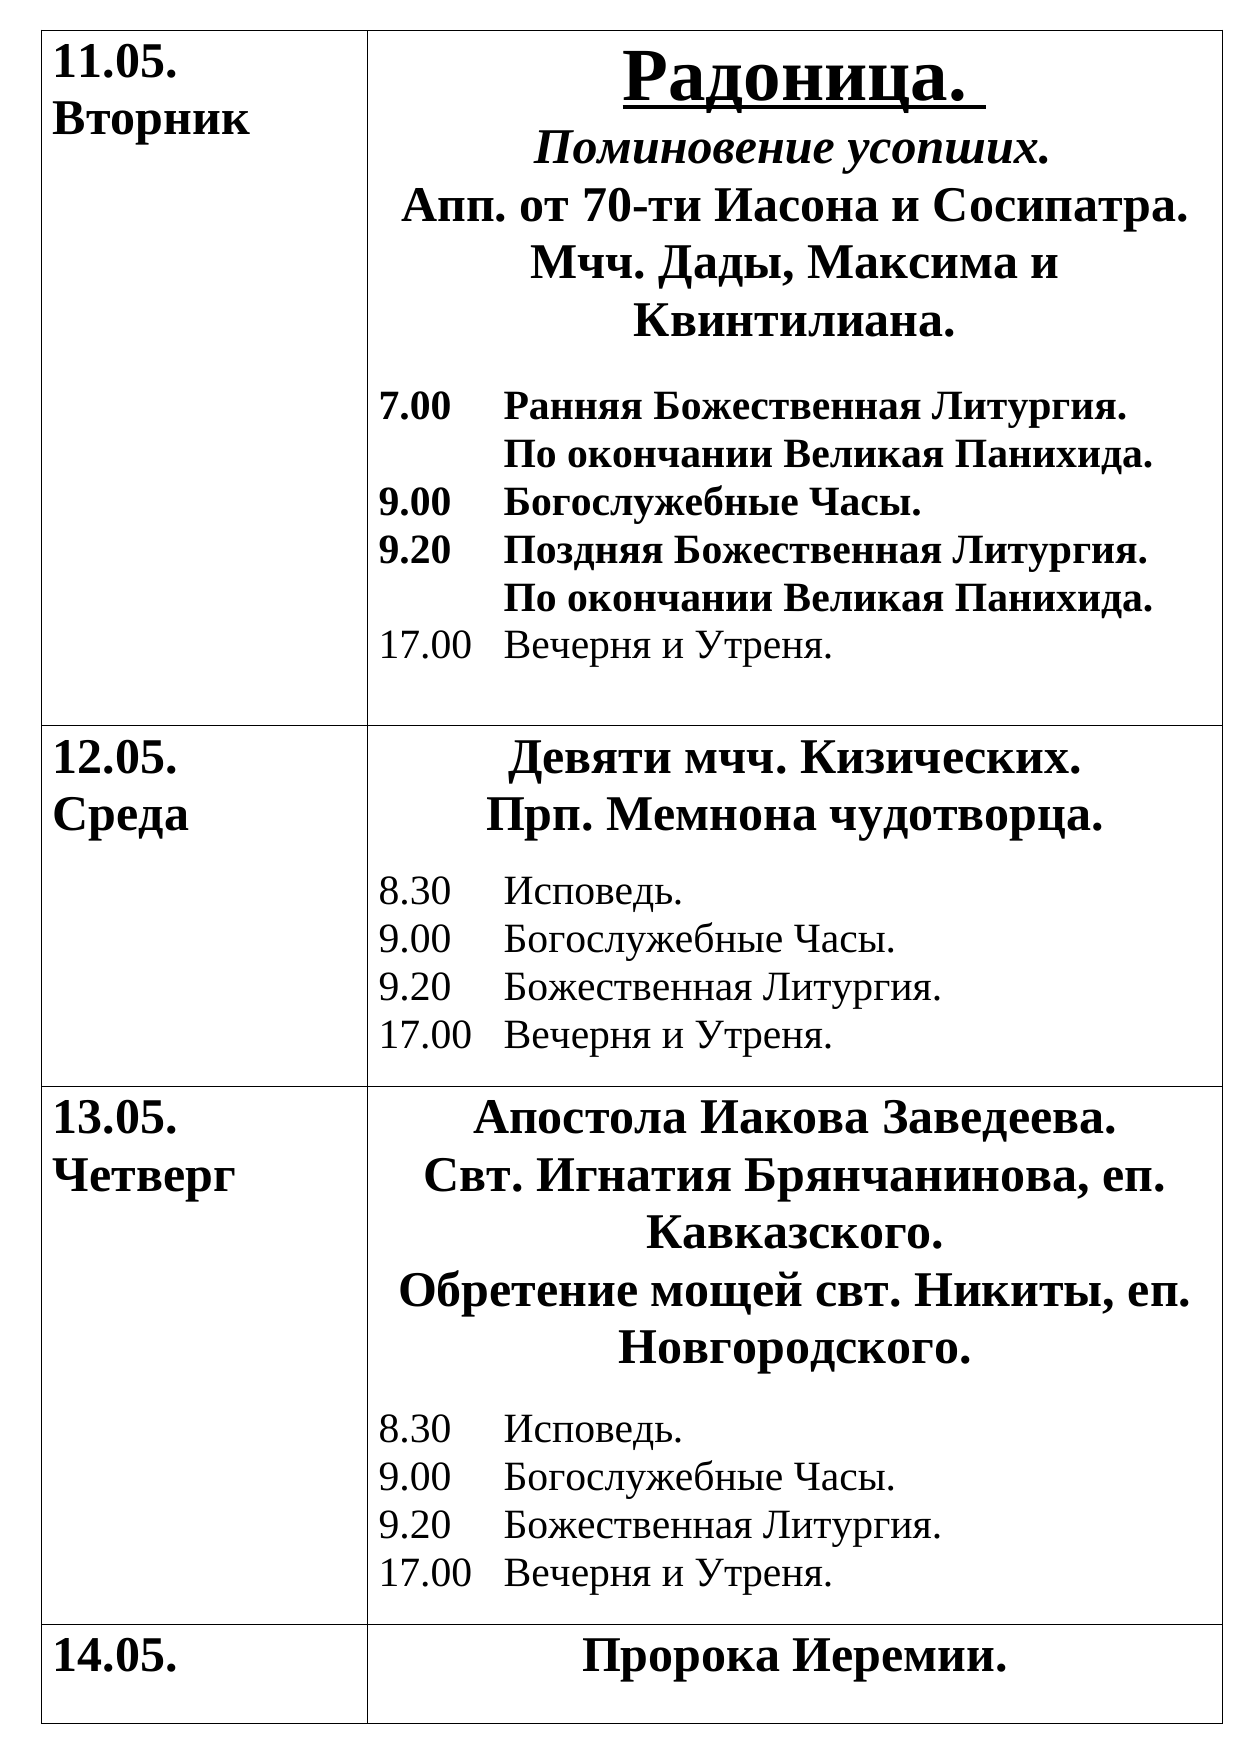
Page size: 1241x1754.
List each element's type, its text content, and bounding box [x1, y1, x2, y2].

table_cell 13.05. Четверг [42, 1087, 367, 1624]
table_cell 11.05. Вторник [42, 31, 367, 725]
table_cell 14.05. Пятница [42, 1625, 367, 1723]
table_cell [368, 1625, 1222, 1723]
table_cell Радоница. Поминовение усопших. Апп. от 70-ти Иасона и Сосипатра. Мчч. Дады, Максима и Квинтилиана. 7.00 Ранняя Божественная Литургия. По окончании Великая Панихида. 9.00 Богослужебные Часы. 9.20 Поздняя Божественная Литургия. По окончании Великая Панихида. 17.00 Вечерня и Утреня. [368, 31, 1222, 725]
table_cell 12.05. Среда [42, 726, 367, 1086]
table_cell Апостола Иакова Заведеева. Свт. Игнатия Брянчанинова, еп. Кавказского. Обретение мощей свт. Никиты, еп. Новгородского. 8.30 Исповедь. 9.00 Богослужебные Часы. 9.20 Божественная Литургия. 17.00 Вечерня и Утреня. [368, 1087, 1222, 1624]
table_cell Девяти мчч. Кизических. Прп. Мемнона чудотворца. 8.30 Исповедь. 9.00 Богослужебные Часы. 9.20 Божественная Литургия. 17.00 Вечерня и Утреня. [368, 726, 1222, 1086]
